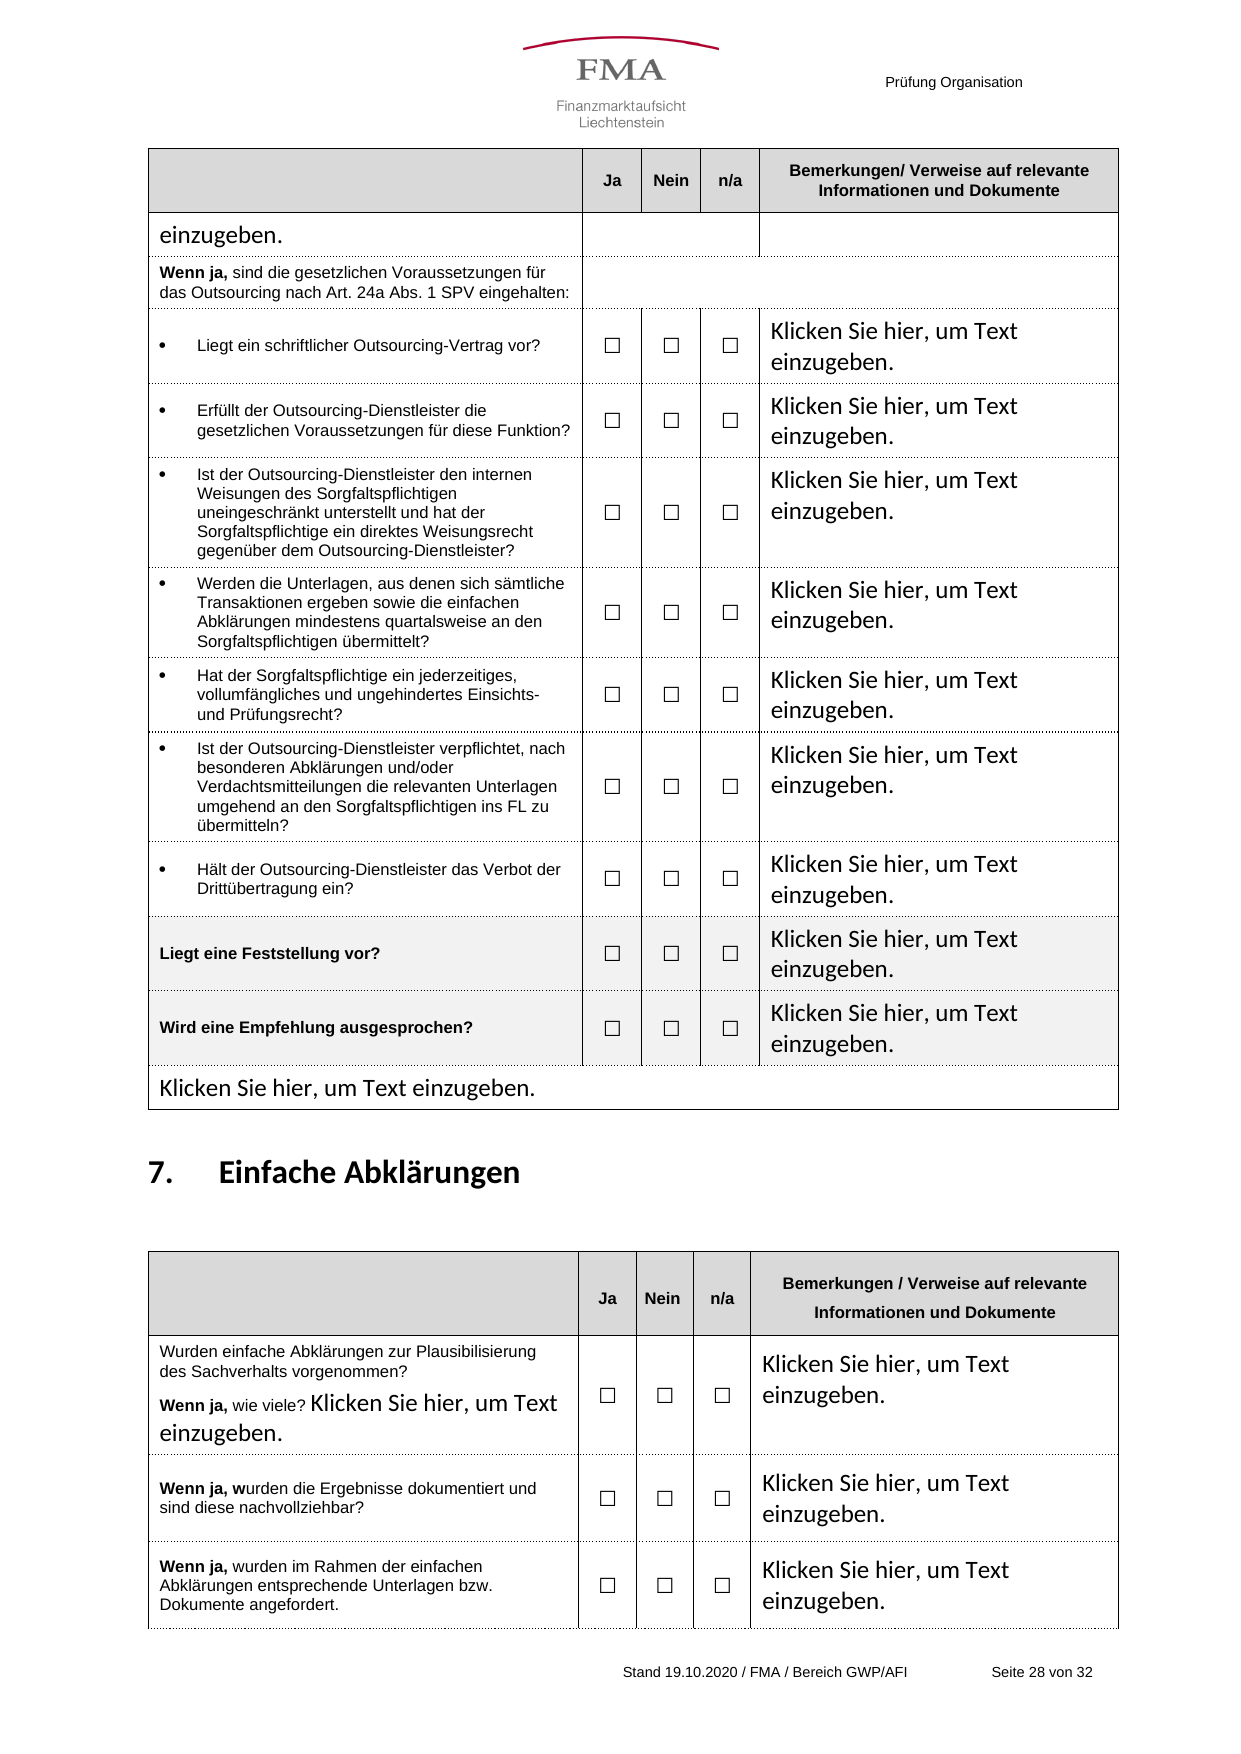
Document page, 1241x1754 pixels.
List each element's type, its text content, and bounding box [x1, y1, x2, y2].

table_cell Wird eine Empfehlung ausgesprochen? [149, 990, 582, 1065]
table_cell Hat der Sorgfaltspflichtige ein jederzeitiges, vollumfängliches und ungehindertes Einsichts- und Prüfungsrecht? [149, 657, 582, 731]
table_cell Wenn ja, sind die gesetzlichen Voraussetzungen für das Outsourcing nach Art. 24a Abs. 1 SPV eingehalten: [149, 256, 582, 308]
table_cell Liegt ein schriftlicher Outsourcing-Vertrag vor? [149, 308, 582, 382]
table_header Ja [579, 1252, 636, 1335]
table_header [149, 149, 582, 212]
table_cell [149, 213, 582, 256]
picture [518, 32, 719, 129]
table_header Ja [583, 149, 641, 212]
table_cell Liegt eine Feststellung vor? [149, 916, 582, 990]
table_header n/a [701, 149, 759, 212]
table_cell Werden die Unterlagen, aus denen sich sämtliche Transaktionen ergeben sowie die einfachen Abklärungen mindestens quartalsweise an den Sorgfaltspflichtigen übermittelt? [149, 567, 582, 657]
table_cell Ist der Outsourcing-Dienstleister den internen Weisungen des Sorgfaltspflichtigen uneingeschränkt unterstellt und hat der Sorgfaltspflichtige ein direktes Weisungsrecht gegenüber dem Outsourcing-Dienstleister? [149, 457, 582, 567]
table_cell [583, 256, 1118, 308]
table_header Bemerkungen / Verweise auf relevante Informationen und Dokumente [751, 1252, 1118, 1335]
table_header n/a [694, 1252, 750, 1335]
table_cell Wurden einfache Abklärungen zur Plausibilisierung des Sachverhalts vorgenommen? Wenn ja, wie viele? [149, 1336, 578, 1454]
table_cell Hält der Outsourcing-Dienstleister das Verbot der Drittübertragung ein? [149, 841, 582, 916]
table_cell Wenn ja, wurden im Rahmen der einfachen Abklärungen entsprechende Unterlagen bzw. Dokumente angefordert. [149, 1541, 578, 1628]
table_header Bemerkungen/ Verweise auf relevante Informationen und Dokumente [760, 149, 1118, 212]
table_cell [583, 213, 759, 256]
table_cell Erfüllt der Outsourcing-Dienstleister die gesetzlichen Voraussetzungen für diese Funktion? [149, 383, 582, 457]
table_cell Ist der Outsourcing-Dienstleister verpflichtet, nach besonderen Abklärungen und/oder Verdachtsmitteilungen die relevanten Unterlagen umgehend an den Sorgfaltspflichtigen ins FL zu übermitteln? [149, 731, 582, 841]
table_header Nein [637, 1252, 693, 1335]
table_header Nein [642, 149, 700, 212]
subtitle Einfache Abklärungen [148, 1151, 1093, 1192]
table_header [149, 1252, 578, 1335]
table_cell Wenn ja, wurden die Ergebnisse dokumentiert und sind diese nachvollziehbar? [149, 1454, 578, 1541]
